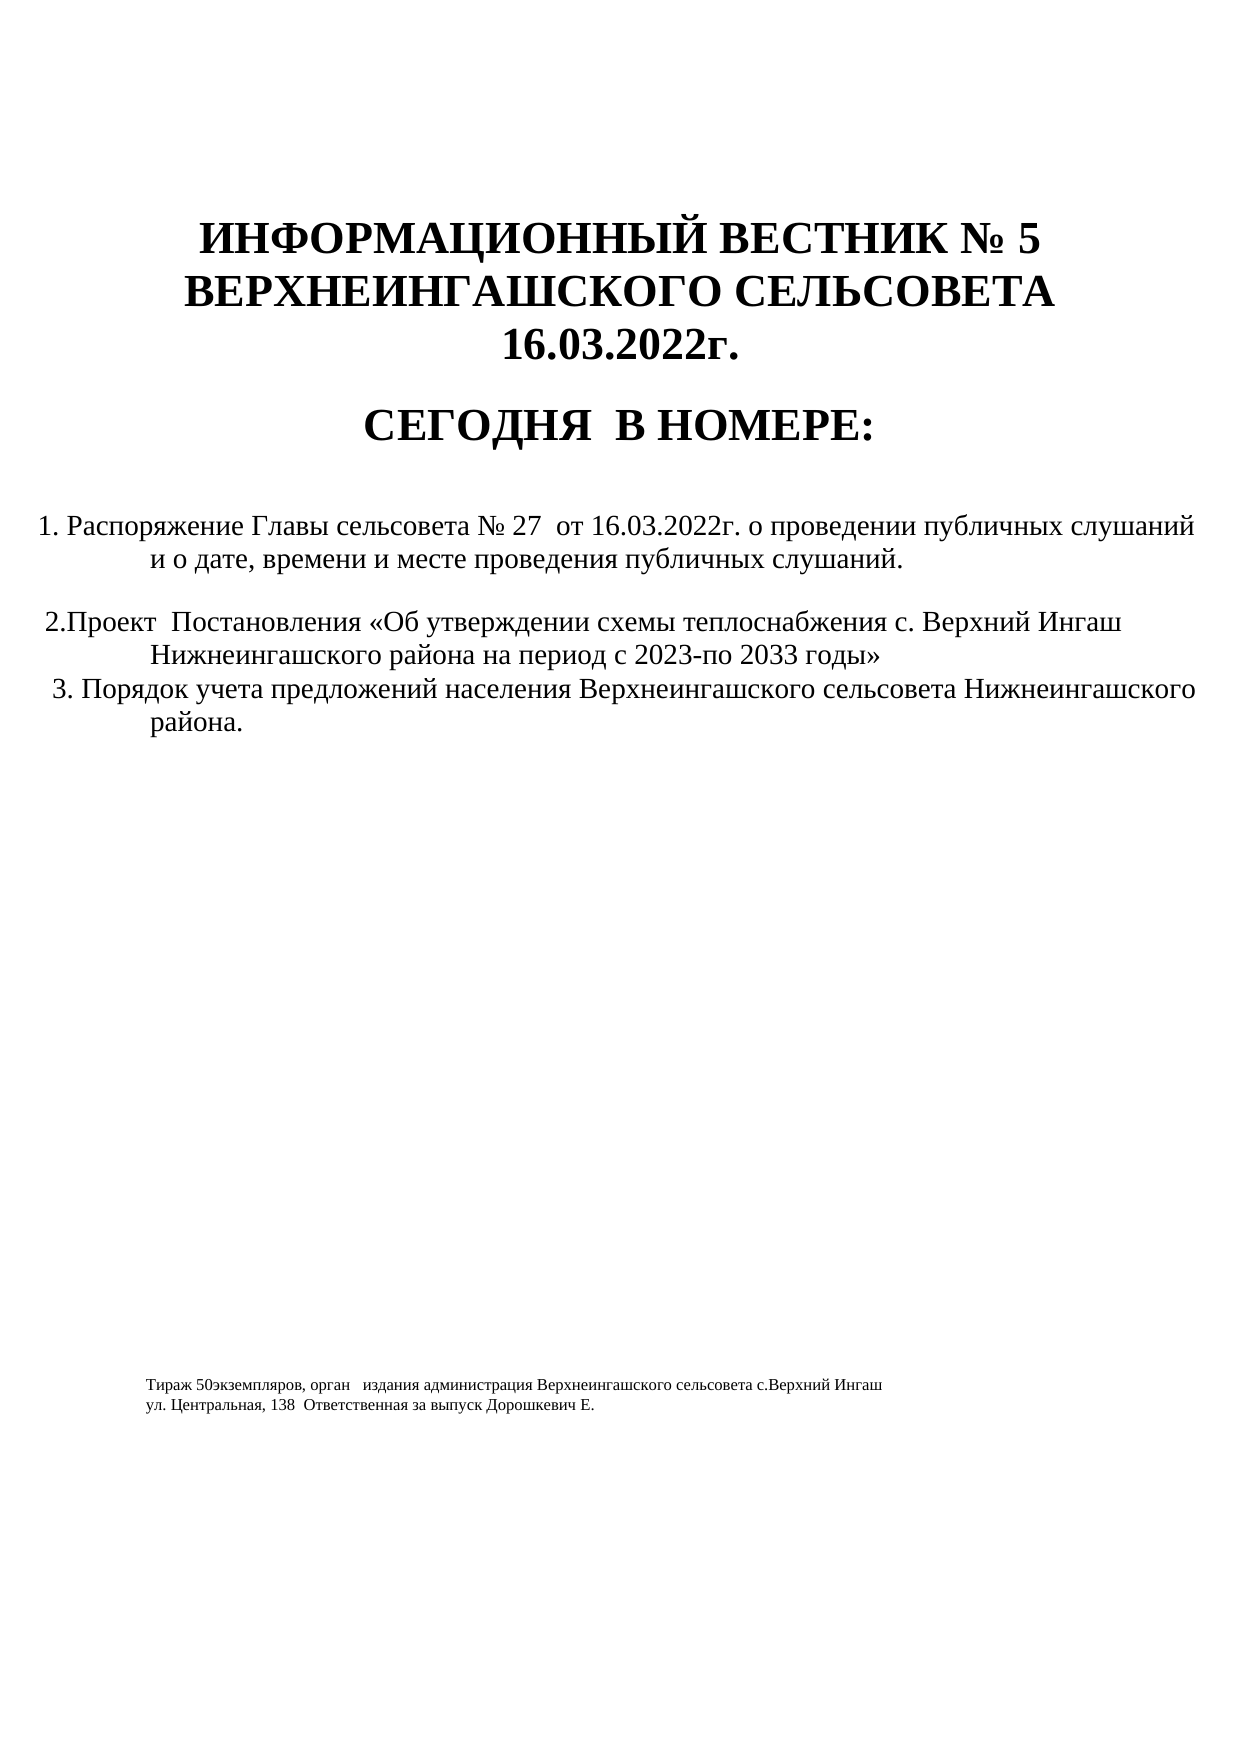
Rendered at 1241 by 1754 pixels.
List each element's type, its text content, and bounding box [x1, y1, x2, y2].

text ВЕРХНЕИНГАШСКОГО СЕЛЬСОВЕТА 16.03.2022г. [37, 263, 1203, 369]
text 1. Распоряжение Главы сельсовета № 27 от 16.03.2022г. о проведении публичных слушаний и о дате, времени и месте проведения публичных слушаний. [37, 508, 1203, 575]
text 3. Порядок учета предложений населения Верхнеингашского сельсовета Нижнеингашского района. [37, 671, 1203, 738]
text Тираж 50экземпляров, орган издания администрация Верхнеингашского сельсовета с.Верхний Ингаш [37, 1375, 1203, 1394]
text СЕГОДНЯ В НОМЕРЕ: [37, 398, 1203, 450]
text ул. Центральная, 138 Ответственная за выпуск Дорошкевич Е. [37, 1394, 1203, 1413]
text 2.Проект Постановления «Об утверждении схемы теплоснабжения с. Верхний Ингаш Нижнеингашского района на период с 2023-по 2033 годы» [37, 604, 1203, 671]
text ИНФОРМАЦИОННЫЙ ВЕСТНИК № 5 [37, 211, 1203, 263]
